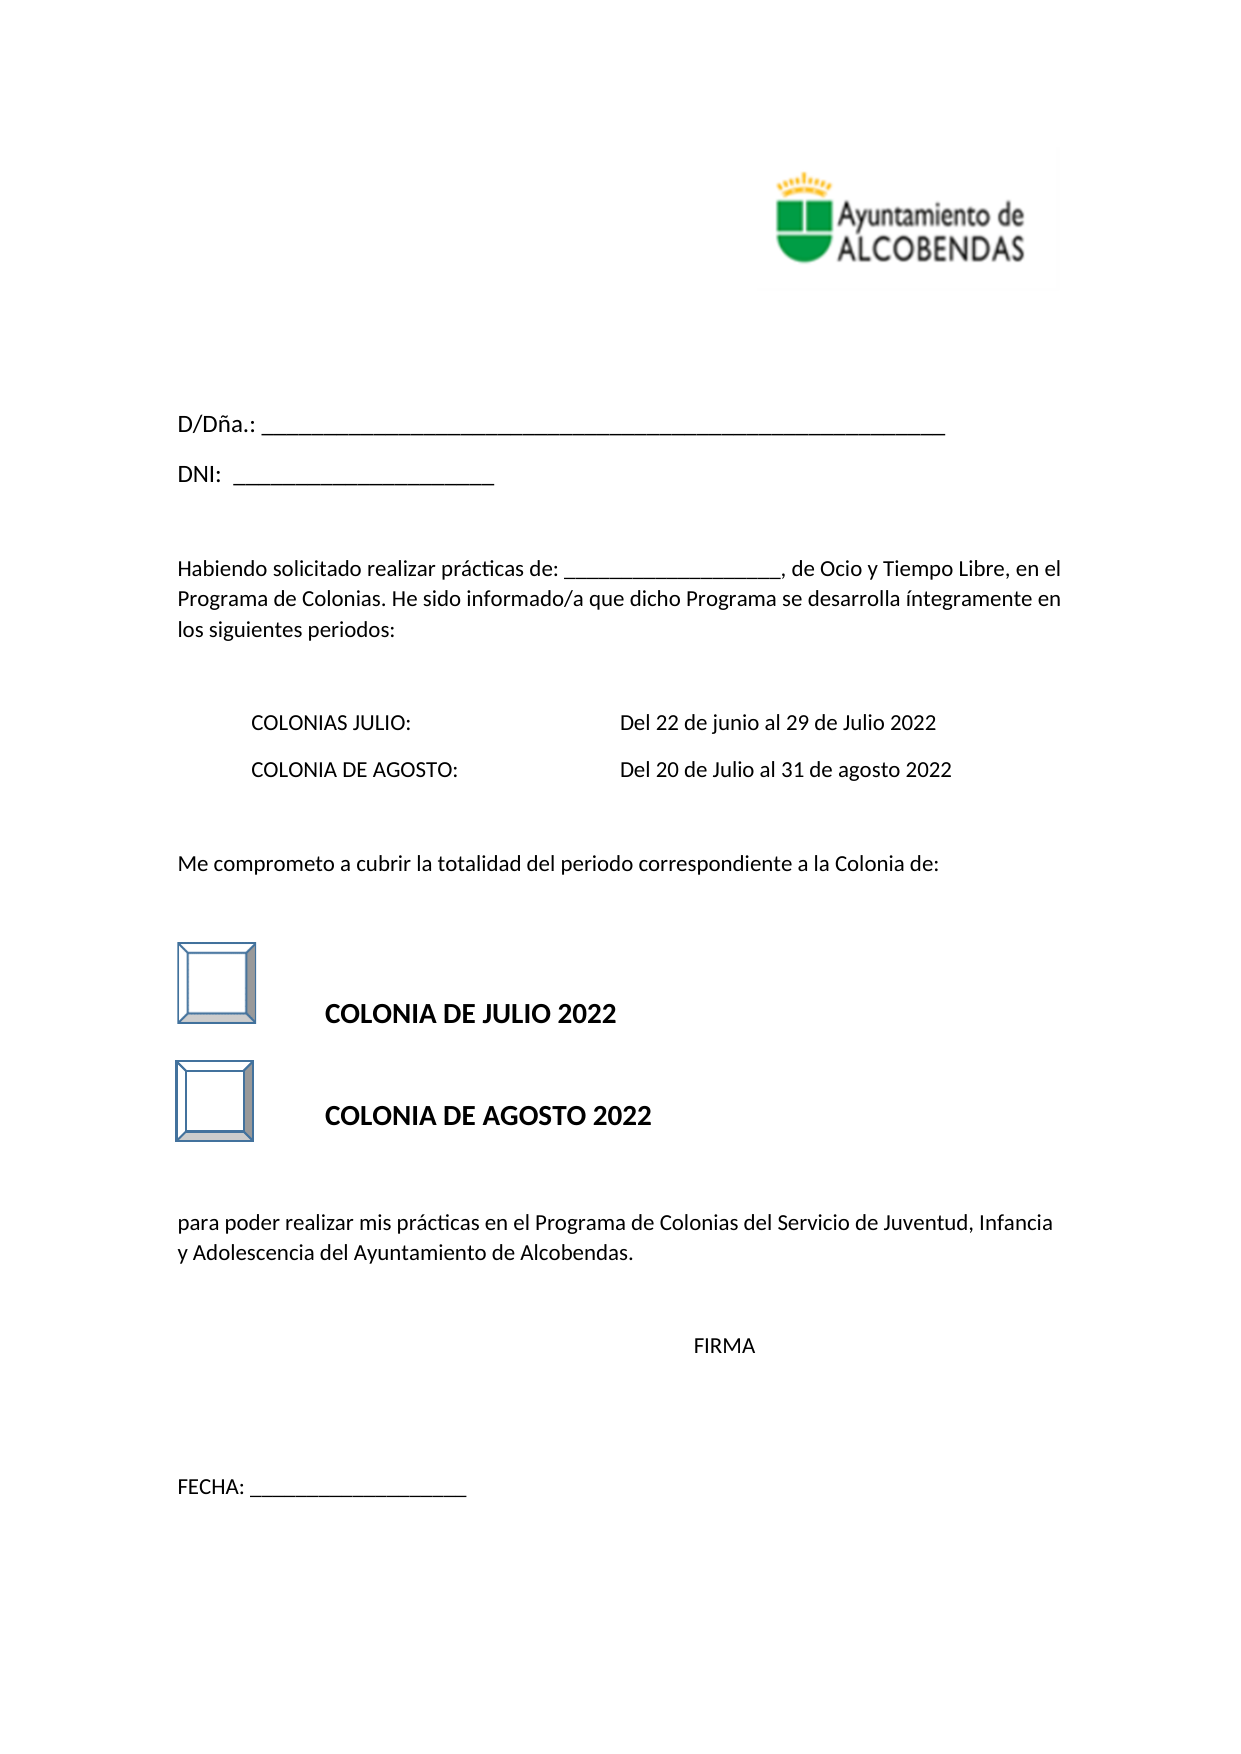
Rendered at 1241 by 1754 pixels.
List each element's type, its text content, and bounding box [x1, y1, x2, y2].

text FECHA: ___________________ [177, 1472, 1063, 1500]
text COLONIA DE JULIO 2022 [177, 943, 1063, 1031]
text D/Dña.: _______________________________________________________ [177, 408, 1063, 439]
text para poder realizar mis prácticas en el Programa de Colonias del Servicio de Juventud, Infancia y Adolescencia del Ayuntamiento de Alcobendas. [177, 1208, 1063, 1266]
text DNI: _____________________ [177, 458, 1063, 488]
text COLONIA DE AGOSTO: Del 20 de Julio al 31 de agosto 2022 [177, 755, 1063, 783]
text Habiendo solicitado realizar prácticas de: ___________________, de Ocio y Tiempo Libre, en el Programa de Colonias. He sido informado/a que dicho Programa se desarrolla íntegramente en los siguientes periodos: [177, 554, 1063, 643]
text FIRMA [177, 1332, 1063, 1360]
text COLONIA DE AGOSTO 2022 [254, 1097, 1063, 1133]
picture [757, 147, 1064, 296]
text Me comprometo a cubrir la totalidad del periodo correspondiente a la Colonia de: [177, 849, 1063, 877]
picture [177, 942, 257, 1024]
text COLONIAS JULIO: Del 22 de junio al 29 de Julio 2022 [177, 708, 1063, 736]
